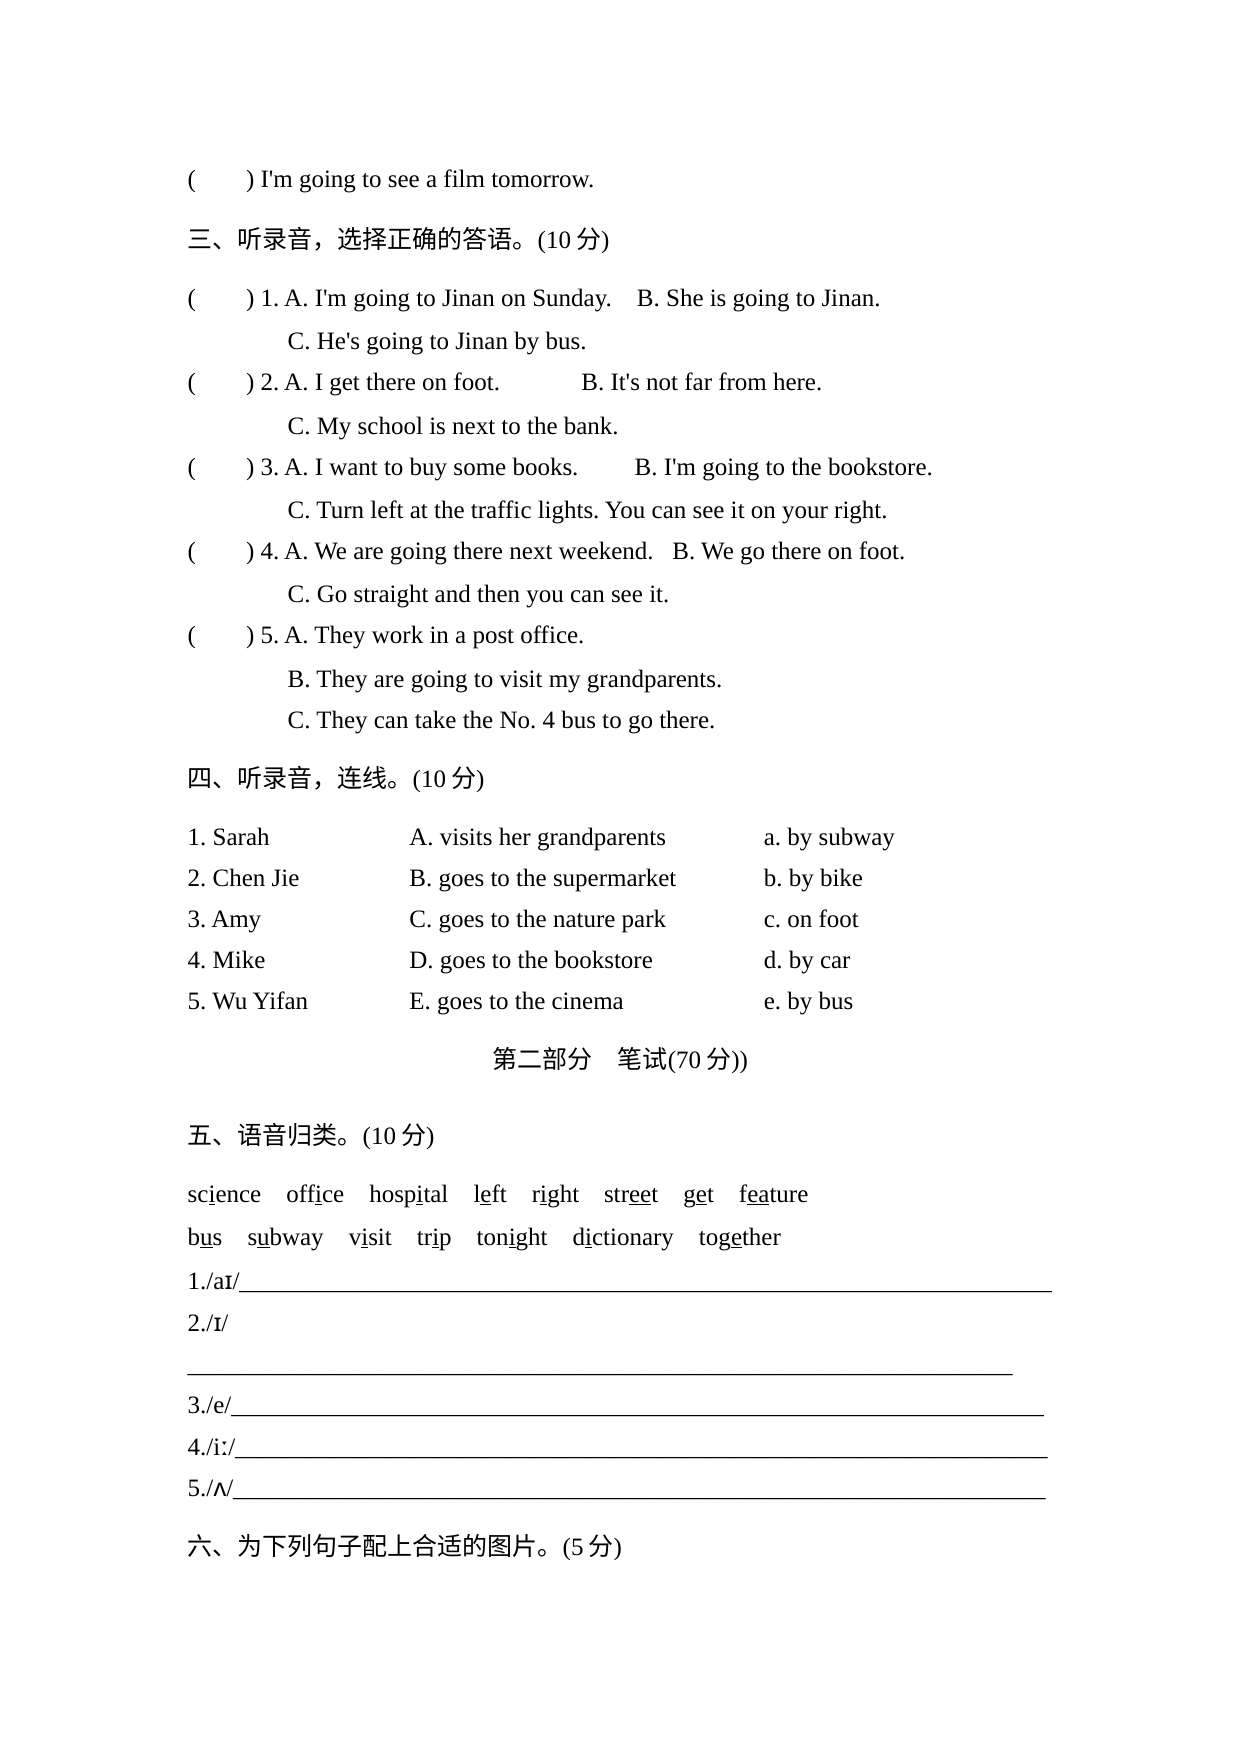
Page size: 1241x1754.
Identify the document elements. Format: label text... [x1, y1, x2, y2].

text 五、语音归类。(10分) [187, 1101, 1053, 1166]
text 5. Wu Yifan E. goes to the cinema e. by bus [187, 984, 1053, 1017]
text 4. Mike D. goes to the bookstore d. by car [187, 943, 1053, 976]
text C. Turn left at the traffic lights. You can see it on your right. [187, 493, 1053, 526]
text ( ) 4. A. We are going there next weekend. B. We go there on foot. [187, 534, 1053, 567]
text C. They can take the No. 4 bus to go there. [187, 703, 1053, 736]
text 1./aɪ/_________________________________________________________________ [187, 1263, 1053, 1296]
text 第二部分 笔试(70分)) [187, 1025, 1053, 1090]
text 3. Amy C. goes to the nature park c. on foot [187, 902, 1053, 934]
text ( ) 5. A. They work in a post office. [187, 619, 1053, 651]
text ( ) 2. A. I get there on foot. B. It's not far from here. [187, 366, 1053, 398]
text C. My school is next to the bank. [187, 409, 1053, 441]
text ( ) I'm going to see a film tomorrow. [187, 162, 1053, 194]
text B. They are going to visit my grandparents. [187, 662, 1053, 694]
text science office hospital left right street get feature [187, 1177, 1053, 1209]
text 四、听录音，连线。(10分) [187, 744, 1053, 809]
text ( ) 3. A. I want to buy some books. B. I'm going to the bookstore. [187, 450, 1053, 482]
text C. He's going to Jinan by bus. [187, 324, 1053, 357]
text bus subway visit trip tonight dictionary together [187, 1220, 1053, 1253]
text C. Go straight and then you can see it. [187, 578, 1053, 610]
text 1. Sarah A. visits her grandparents a. by subway [187, 820, 1053, 852]
text 2. Chen Jie B. goes to the supermarket b. by bike [187, 861, 1053, 893]
text 六、为下列句子配上合适的图片。(5分) [187, 1512, 1053, 1577]
text 5./ʌ/_________________________________________________________________ [187, 1471, 1053, 1503]
text 三、听录音，选择正确的答语。(10分) [187, 205, 1053, 270]
text 4./iː/_________________________________________________________________ [187, 1429, 1053, 1462]
text ( ) 1. A. I'm going to Jinan on Sunday. B. She is going to Jinan. [187, 281, 1053, 314]
text 3./e/_________________________________________________________________ [187, 1388, 1053, 1421]
text 2./ɪ/__________________________________________________________________ [187, 1305, 1053, 1380]
